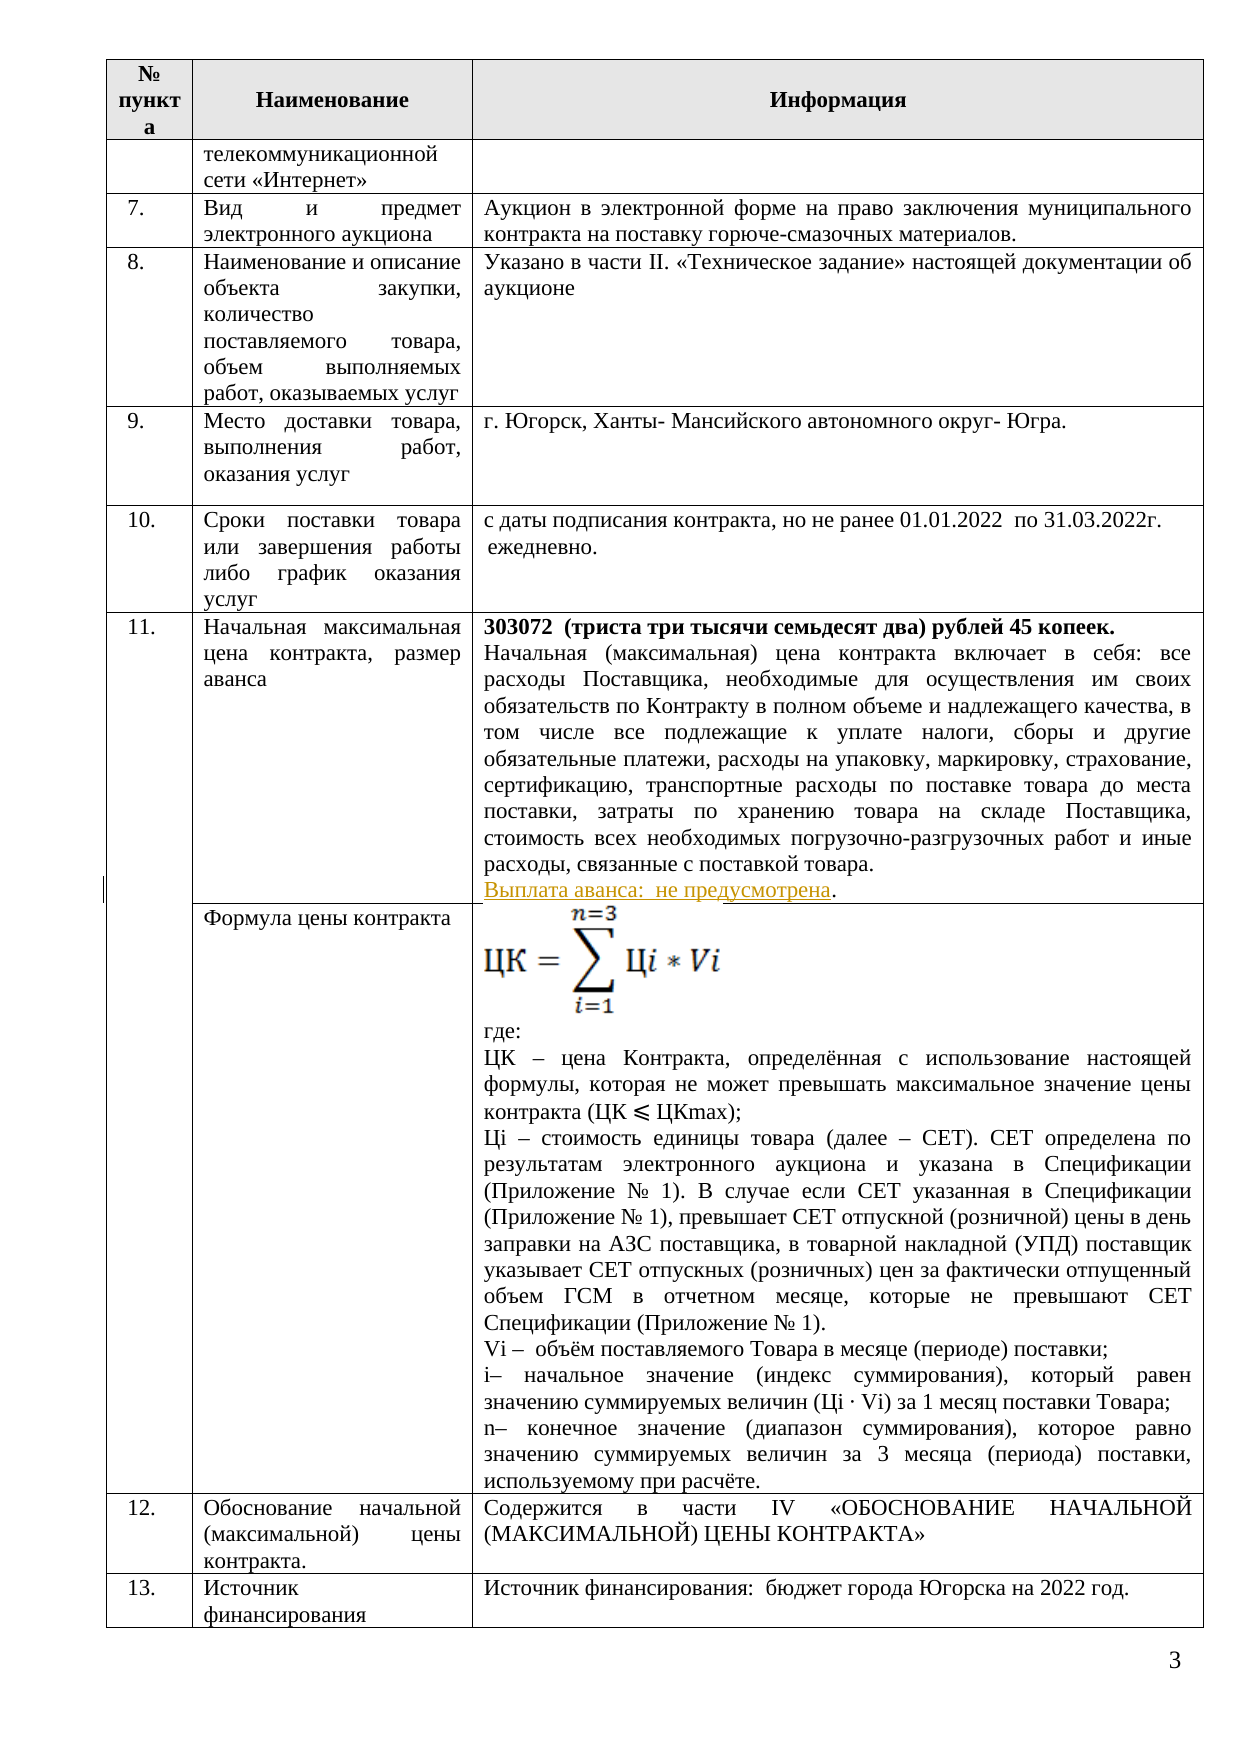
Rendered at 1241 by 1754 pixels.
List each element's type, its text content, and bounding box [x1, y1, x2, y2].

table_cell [193, 140, 472, 193]
table_cell [107, 248, 192, 406]
table_cell где: ЦК – цена Контракта, определённая с использование настоящей формулы, которая не может превышать максимальное значение цены контракта (ЦК ⩽ ЦКmax); Цi – стоимость единицы товара (далее – СЕТ). СЕТ определена по результатам электронного аукциона и указана в Спецификации (Приложение № 1). В случае если СЕТ указанная в Спецификации (Приложение № 1), превышает СЕТ отпускной (розничной) цены в день заправки на АЗС поставщика, в товарной накладной (УПД) поставщик указывает СЕТ отпускных (розничных) цен за фактически отпущенный объем ГСМ в отчетном месяце, которые не превышают СЕТ Спецификации (Приложение № 1). Vi – объём поставляемого Товара в месяце (периоде) поставки; i– начальное значение (индекс суммирования), который равен значению суммируемых величин (Цi ∙ Vi) за 1 месяц поставки Товара; n– конечное значение (диапазон суммирования), которое равно значению суммируемых величин за 3 месяца (периода) поставки, используемому при расчёте. [473, 904, 1203, 1493]
table_cell Указано в части II. «Техническое задание» настоящей документации об аукционе [473, 248, 1203, 406]
table_cell Содержится в части IV «ОБОСНОВАНИЕ НАЧАЛЬНОЙ (МАКСИМАЛЬНОЙ) ЦЕНЫ КОНТРАКТА» [473, 1494, 1203, 1573]
table_cell с даты подписания контракта, но не ранее 01.01.2022 по 31.03.2022г. ежедневно. [473, 506, 1203, 612]
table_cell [473, 140, 1203, 193]
table_cell Место доставки товара, выполнения работ, оказания услуг [193, 407, 472, 505]
table_cell Наименование и описание объекта закупки, количество поставляемого товара, объем выполняемых работ, оказываемых услуг [193, 248, 472, 406]
table_cell [107, 613, 192, 1493]
table_cell Формула цены контракта [193, 904, 472, 1493]
table_cell Источник финансирования [193, 1574, 472, 1627]
picture [483, 903, 723, 1018]
table_header Наименование [193, 60, 472, 139]
table_cell г. Югорск, Ханты- Мансийского автономного округ- Югра. [473, 407, 1203, 505]
table_cell [107, 506, 192, 612]
table_cell [107, 1494, 192, 1573]
table_cell 303072 (триста три тысячи семьдесят два) рублей 45 копеек. Начальная (максимальная) цена контракта включает в себя: все расходы Поставщика, необходимые для осуществления им своих обязательств по Контракту в полном объеме и надлежащего качества, в том числе все подлежащие к уплате налоги, сборы и другие обязательные платежи, расходы на упаковку, маркировку, страхование, сертификацию, транспортные расходы по поставке товара до места поставки, затраты по хранению товара на складе Поставщика, стоимость всех необходимых погрузочно-разгрузочных работ и иные расходы, связанные с поставкой товара. . [473, 613, 1203, 903]
table_cell Вид и предмет электронного аукциона [193, 194, 472, 247]
table_cell [107, 194, 192, 247]
table_cell Начальная максимальная цена контракта, размер аванса [193, 613, 472, 903]
table_cell Аукцион в электронной форме на право заключения муниципального контракта на поставку горюче-смазочных материалов. [473, 194, 1203, 247]
table_cell [107, 407, 192, 505]
table_header Информация [473, 60, 1203, 139]
table_cell Источник финансирования: бюджет города Югорска на 2022 год. [473, 1574, 1203, 1627]
table_cell [107, 1574, 192, 1627]
table_cell Сроки поставки товара или завершения работы либо график оказания услуг [193, 506, 472, 612]
table_cell Обоснование начальной (максимальной) цены контракта. [193, 1494, 472, 1573]
table_header № пункта [107, 60, 192, 139]
